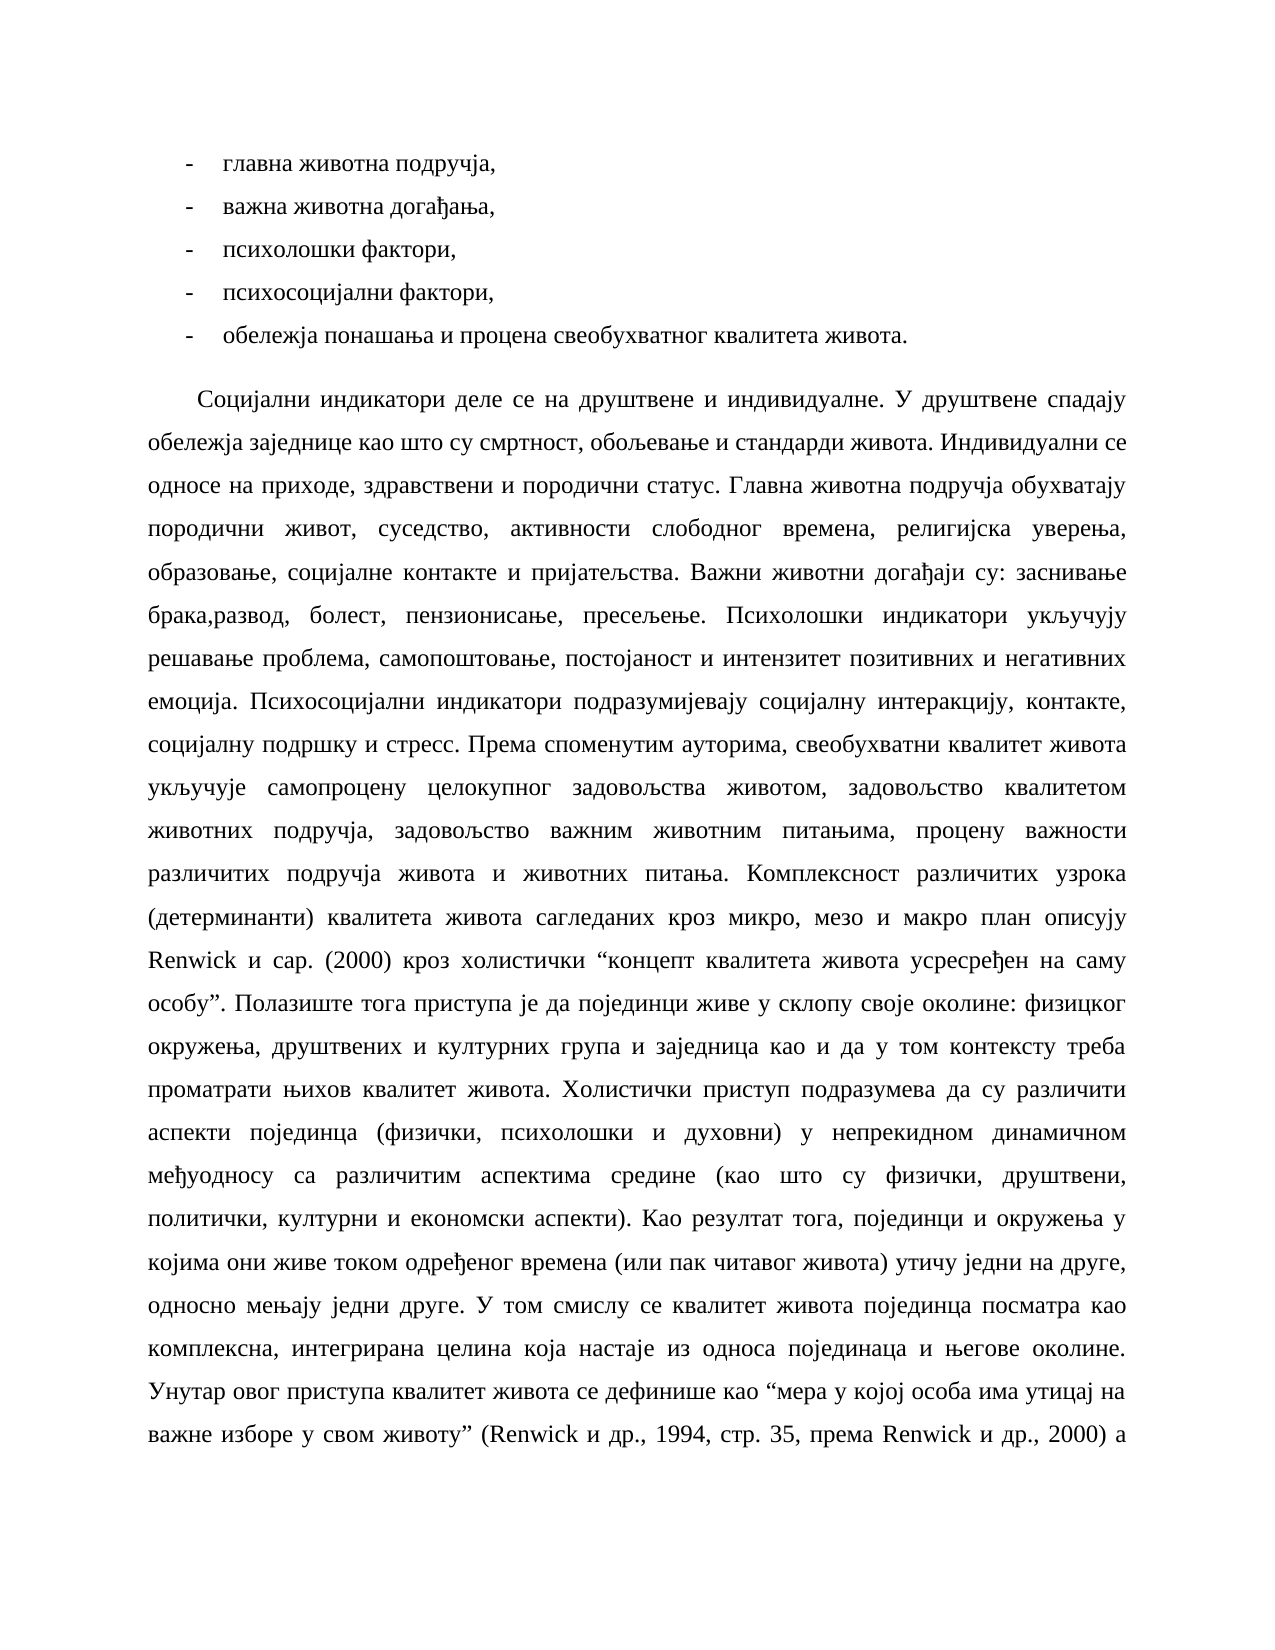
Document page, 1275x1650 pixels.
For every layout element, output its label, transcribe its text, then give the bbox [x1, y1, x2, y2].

list важна животна догађања, [185, 191, 1127, 219]
list обележја понашања и процена свеобухватног квалитета живота. [185, 320, 1127, 349]
list главна животна подручја, [185, 148, 1127, 176]
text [148, 384, 1127, 1448]
list психосоцијални фактори, [185, 277, 1127, 306]
list психолошки фактори, [185, 234, 1127, 263]
